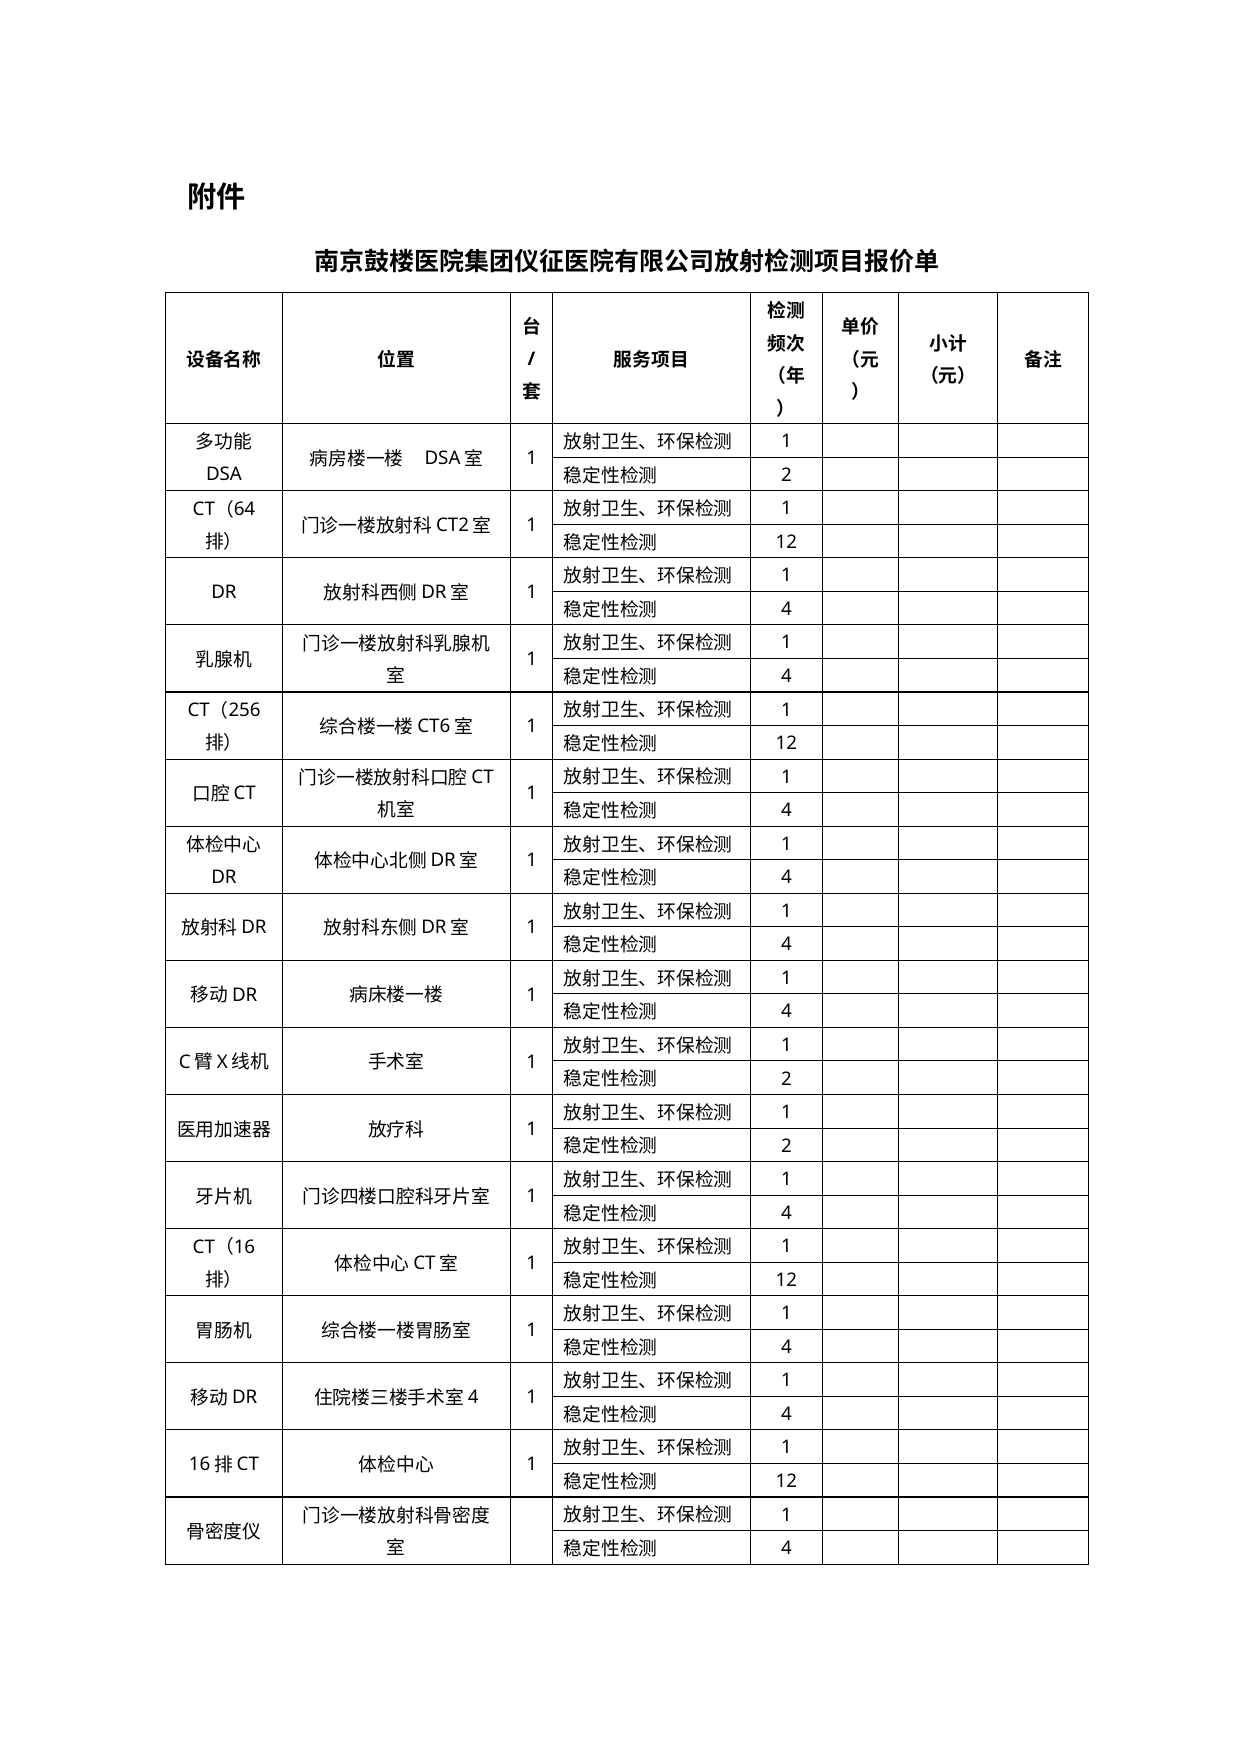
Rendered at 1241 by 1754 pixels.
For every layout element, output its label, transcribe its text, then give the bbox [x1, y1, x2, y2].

table_cell 稳定性检测 [553, 1531, 750, 1563]
table_cell [823, 1296, 898, 1329]
text 附件 [187, 162, 1053, 227]
table_cell 1 [751, 1296, 822, 1329]
table_cell 放射卫生、环保检测 [553, 1363, 750, 1396]
table_cell [823, 1498, 898, 1530]
table_cell 稳定性检测 [553, 1330, 750, 1362]
table_cell 病房楼一楼 DSA室 [283, 424, 510, 490]
table_cell 1 [511, 1430, 552, 1496]
table_cell [823, 625, 898, 658]
table_cell 放射卫生、环保检测 [553, 424, 750, 457]
table_cell 放射科DR [166, 894, 282, 960]
table_cell [998, 1095, 1088, 1127]
table_cell [899, 1162, 997, 1194]
table_cell 1 [511, 760, 552, 826]
table_cell 1 [511, 827, 552, 893]
table_cell [899, 1263, 997, 1295]
table_cell 多功能DSA [166, 424, 282, 490]
table_cell CT（16排） [166, 1229, 282, 1295]
table_cell [899, 1498, 997, 1530]
table_cell 放射卫生、环保检测 [553, 1296, 750, 1329]
table_cell [998, 491, 1088, 524]
table_cell 1 [751, 1498, 822, 1530]
table_cell 住院楼三楼手术室4 [283, 1363, 510, 1429]
table_cell 手术室 [283, 1028, 510, 1094]
table_cell [823, 726, 898, 758]
table_cell [823, 659, 898, 691]
table_cell [823, 1397, 898, 1429]
table_cell [899, 1129, 997, 1161]
table_cell [998, 1363, 1088, 1396]
table_cell 放射卫生、环保检测 [553, 693, 750, 725]
table_cell [823, 1162, 898, 1194]
table_cell C臂X线机 [166, 1028, 282, 1094]
table_cell 稳定性检测 [553, 793, 750, 826]
table_cell [823, 1229, 898, 1262]
table_cell [823, 860, 898, 893]
table_cell [998, 894, 1088, 926]
table_cell 2 [751, 1129, 822, 1161]
table_cell 4 [751, 793, 822, 826]
table_cell 1 [511, 1229, 552, 1295]
table_cell 放射卫生、环保检测 [553, 625, 750, 658]
table_cell [899, 1095, 997, 1127]
table_cell [998, 1464, 1088, 1496]
table_cell 备注 [998, 293, 1088, 423]
table_cell 12 [751, 726, 822, 758]
table_header 南京鼓楼医院集团仪征医院有限公司放射检测项目报价单 [166, 227, 1089, 292]
table_cell [899, 659, 997, 691]
table_cell [899, 1196, 997, 1228]
table_cell 1 [511, 1028, 552, 1094]
table_cell 4 [751, 1330, 822, 1362]
table_cell [823, 1196, 898, 1228]
table_cell 16排CT [166, 1430, 282, 1496]
table_cell 综合楼一楼胃肠室 [283, 1296, 510, 1362]
table_cell [823, 961, 898, 993]
table_cell 放射卫生、环保检测 [553, 894, 750, 926]
table_cell [899, 927, 997, 960]
table_cell 1 [751, 1229, 822, 1262]
table_cell [823, 760, 898, 792]
table_cell 稳定性检测 [553, 659, 750, 691]
table_cell 1 [751, 760, 822, 792]
table_cell [823, 424, 898, 457]
table_cell [823, 1430, 898, 1463]
table_cell 稳定性检测 [553, 726, 750, 758]
table_cell [998, 1028, 1088, 1060]
table_cell 医用加速器 [166, 1095, 282, 1161]
table_cell 稳定性检测 [553, 860, 750, 893]
table_cell 稳定性检测 [553, 1061, 750, 1094]
table_cell [823, 525, 898, 557]
table_cell [823, 1263, 898, 1295]
table_cell 1 [511, 1363, 552, 1429]
table_cell [998, 994, 1088, 1027]
table_cell 稳定性检测 [553, 927, 750, 960]
table_cell 骨密度仪 [166, 1498, 282, 1563]
table_cell 1 [511, 558, 552, 624]
table_cell 稳定性检测 [553, 1196, 750, 1228]
table_cell 小计（元） [899, 293, 997, 423]
table_cell [998, 1531, 1088, 1563]
table_cell [998, 961, 1088, 993]
table_cell 口腔CT [166, 760, 282, 826]
table_cell 1 [751, 693, 822, 725]
table_cell [899, 491, 997, 524]
table_cell [998, 860, 1088, 893]
table_cell 体检中心 [283, 1430, 510, 1496]
table_cell [998, 592, 1088, 624]
table_cell CT（256排） [166, 693, 282, 758]
table_cell 放射卫生、环保检测 [553, 961, 750, 993]
table_cell 胃肠机 [166, 1296, 282, 1362]
table_cell [998, 1263, 1088, 1295]
table_cell 放射卫生、环保检测 [553, 1430, 750, 1463]
table_cell 门诊一楼放射科口腔CT机室 [283, 760, 510, 826]
table_cell 放射卫生、环保检测 [553, 1498, 750, 1530]
table_cell 稳定性检测 [553, 592, 750, 624]
table_cell [823, 1028, 898, 1060]
table_cell [823, 1363, 898, 1396]
table_cell [899, 1061, 997, 1094]
table_cell CT（64排） [166, 491, 282, 557]
table_cell [899, 793, 997, 826]
table_cell 放射卫生、环保检测 [553, 1028, 750, 1060]
table_cell [899, 894, 997, 926]
table_cell 放射科东侧DR室 [283, 894, 510, 960]
table_cell [899, 994, 997, 1027]
table_cell [998, 659, 1088, 691]
table_cell [899, 424, 997, 457]
table_cell 1 [511, 625, 552, 691]
table_cell [823, 693, 898, 725]
table_cell 乳腺机 [166, 625, 282, 691]
table_cell 1 [511, 693, 552, 758]
table_cell [899, 827, 997, 859]
table_cell 1 [511, 961, 552, 1027]
table_cell 门诊一楼放射科乳腺机室 [283, 625, 510, 691]
table_cell [899, 1363, 997, 1396]
table_cell [823, 793, 898, 826]
table_cell [899, 760, 997, 792]
table_cell 位置 [283, 293, 510, 423]
table_cell 稳定性检测 [553, 525, 750, 557]
table_cell [511, 1498, 552, 1563]
table_cell [998, 793, 1088, 826]
table_cell [899, 1531, 997, 1563]
table_cell 门诊一楼放射科CT2室 [283, 491, 510, 557]
table_cell 2 [751, 1061, 822, 1094]
table_cell [823, 894, 898, 926]
table_cell 体检中心DR [166, 827, 282, 893]
table_cell 放疗科 [283, 1095, 510, 1161]
table_cell [899, 1330, 997, 1362]
table_cell [998, 1129, 1088, 1161]
table_cell 放射卫生、环保检测 [553, 1229, 750, 1262]
table_cell 放射科西侧DR室 [283, 558, 510, 624]
table_cell [998, 1397, 1088, 1429]
table_cell [899, 961, 997, 993]
table_cell 1 [751, 961, 822, 993]
table_cell 门诊四楼口腔科牙片室 [283, 1162, 510, 1228]
table_cell 综合楼一楼CT6室 [283, 693, 510, 758]
table_cell 牙片机 [166, 1162, 282, 1228]
table_cell 放射卫生、环保检测 [553, 491, 750, 524]
table_cell 稳定性检测 [553, 994, 750, 1027]
table_cell [823, 491, 898, 524]
table_cell 1 [751, 491, 822, 524]
table_cell [899, 726, 997, 758]
table_cell [823, 1330, 898, 1362]
table_cell [998, 1061, 1088, 1094]
table_cell 1 [751, 894, 822, 926]
table_cell 12 [751, 1263, 822, 1295]
table_cell 稳定性检测 [553, 1129, 750, 1161]
table_cell 4 [751, 860, 822, 893]
table_cell 放射卫生、环保检测 [553, 1162, 750, 1194]
table_cell [823, 558, 898, 591]
table_cell 稳定性检测 [553, 1464, 750, 1496]
table_cell 4 [751, 1531, 822, 1563]
table_cell [998, 1162, 1088, 1194]
table_cell [899, 1229, 997, 1262]
table_cell [899, 625, 997, 658]
table_cell 1 [751, 827, 822, 859]
table_cell [899, 1028, 997, 1060]
table_cell 移动DR [166, 961, 282, 1027]
table_cell [899, 1296, 997, 1329]
table_cell [998, 726, 1088, 758]
table_cell [998, 625, 1088, 658]
table_cell 病床楼一楼 [283, 961, 510, 1027]
table_cell 1 [751, 1095, 822, 1127]
table_cell 1 [751, 1162, 822, 1194]
table_cell 放射卫生、环保检测 [553, 827, 750, 859]
table_cell [998, 1498, 1088, 1530]
table_cell 放射卫生、环保检测 [553, 558, 750, 591]
table_cell 12 [751, 1464, 822, 1496]
table_cell [998, 1296, 1088, 1329]
table_cell [823, 458, 898, 490]
table_cell 体检中心CT室 [283, 1229, 510, 1295]
table_cell [823, 994, 898, 1027]
table_cell 体检中心北侧DR室 [283, 827, 510, 893]
table_cell 1 [511, 1296, 552, 1362]
table_cell [899, 1430, 997, 1463]
table_cell 1 [511, 894, 552, 960]
table_cell [899, 592, 997, 624]
table_cell [998, 1196, 1088, 1228]
table_cell 4 [751, 1397, 822, 1429]
table_cell [998, 927, 1088, 960]
table_cell [823, 827, 898, 859]
table_cell 1 [751, 1028, 822, 1060]
table_cell [899, 1397, 997, 1429]
table_cell 单价（元） [823, 293, 898, 423]
table_cell 移动DR [166, 1363, 282, 1429]
table_cell 放射卫生、环保检测 [553, 1095, 750, 1127]
table_cell [998, 827, 1088, 859]
table_cell [998, 458, 1088, 490]
table_cell 12 [751, 525, 822, 557]
table_cell 1 [751, 424, 822, 457]
table_cell [899, 525, 997, 557]
table_cell 1 [751, 558, 822, 591]
table_cell 1 [751, 1430, 822, 1463]
table_cell 稳定性检测 [553, 458, 750, 490]
table_cell 4 [751, 659, 822, 691]
table_cell [998, 525, 1088, 557]
table_cell [899, 1464, 997, 1496]
table_cell 服务项目 [553, 293, 750, 423]
table_cell 1 [751, 625, 822, 658]
table_cell [823, 1464, 898, 1496]
table_cell [823, 592, 898, 624]
table_cell [998, 1229, 1088, 1262]
table_cell 1 [751, 1363, 822, 1396]
table_cell [899, 558, 997, 591]
table_cell [899, 860, 997, 893]
table_cell 1 [511, 1162, 552, 1228]
table_cell DR [166, 558, 282, 624]
table_cell 1 [511, 1095, 552, 1161]
table_cell [998, 558, 1088, 591]
table_cell 4 [751, 994, 822, 1027]
table_cell 4 [751, 1196, 822, 1228]
table_cell [998, 693, 1088, 725]
table_cell 4 [751, 927, 822, 960]
table_cell [823, 1061, 898, 1094]
table_cell 1 [511, 491, 552, 557]
table_cell 1 [511, 424, 552, 490]
table_cell [998, 760, 1088, 792]
table_cell [823, 927, 898, 960]
table_cell [823, 1531, 898, 1563]
table_cell [998, 424, 1088, 457]
table_cell [823, 1095, 898, 1127]
table_cell 稳定性检测 [553, 1397, 750, 1429]
table_cell [998, 1330, 1088, 1362]
table_cell 设备名称 [166, 293, 282, 423]
table_cell 放射卫生、环保检测 [553, 760, 750, 792]
table_cell 4 [751, 592, 822, 624]
table_cell 门诊一楼放射科骨密度室 [283, 1498, 510, 1563]
table_cell 2 [751, 458, 822, 490]
table_cell 台/套 [511, 293, 552, 423]
table_cell [899, 458, 997, 490]
table_cell [899, 693, 997, 725]
table_cell 稳定性检测 [553, 1263, 750, 1295]
table_cell [823, 1129, 898, 1161]
table_cell 检测频次（年） [751, 293, 822, 423]
table_cell [998, 1430, 1088, 1463]
